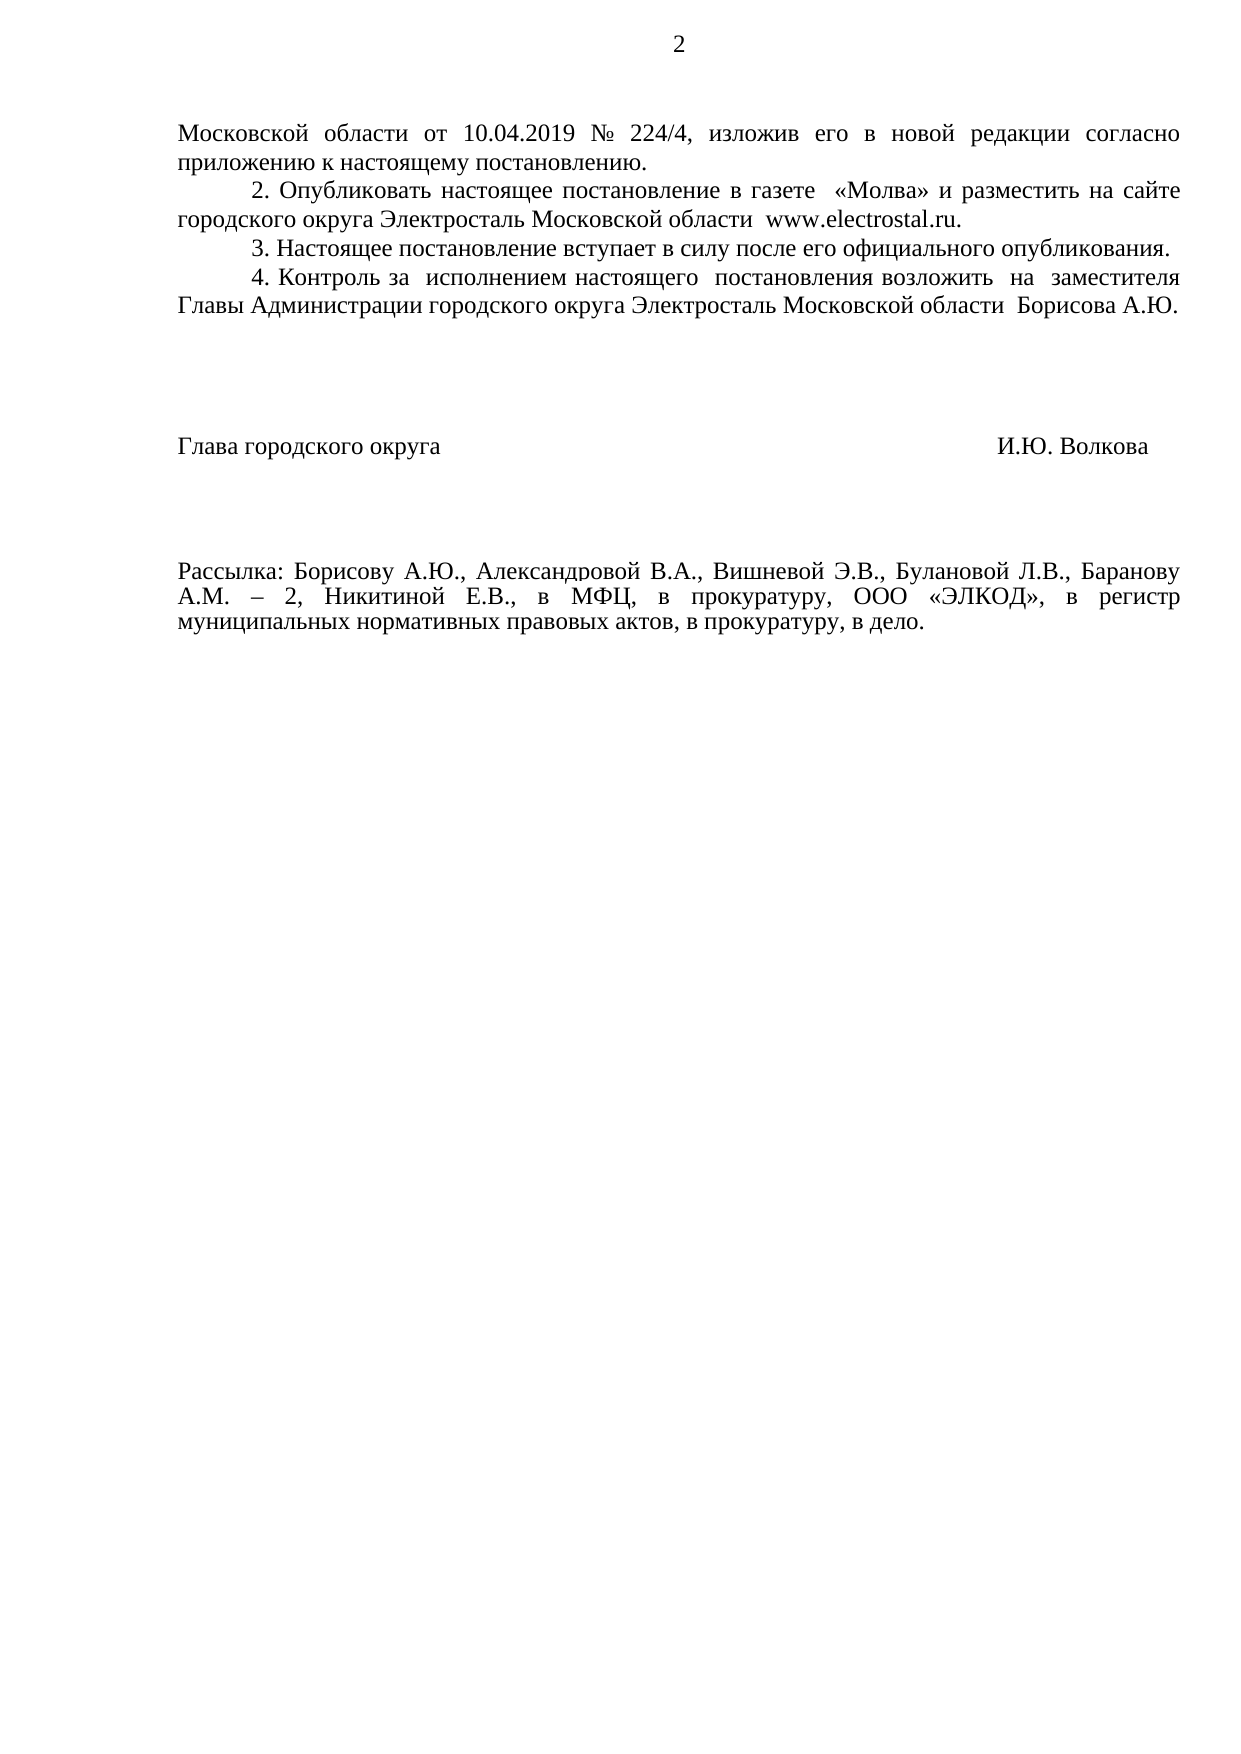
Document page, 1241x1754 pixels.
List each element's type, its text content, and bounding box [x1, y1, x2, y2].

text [177, 118, 1181, 176]
text 2. Опубликовать настоящее постановление в газете «Молва» и разместить на сайте городского округа Электросталь Московской области www.electrostal.ru. [177, 176, 1181, 233]
text Глава городского округа И.Ю. Волкова [177, 434, 1181, 459]
text 4. Контроль за исполнением настоящего постановления возложить на заместителя Главы Администрации городского округа Электросталь Московской области Борисова А.Ю. [177, 262, 1181, 319]
text 3. Настоящее постановление вступает в силу после его официального опубликования. [177, 233, 1181, 262]
text Рассылка: Борисову А.Ю., Александровой В.А., Вишневой Э.В., Булановой Л.В., Баранову А.М. – 2, Никитиной Е.В., в МФЦ, в прокуратуру, ООО «ЭЛКОД», в регистр муниципальных нормативных правовых актов, в прокуратуру, в дело. [177, 559, 1181, 634]
